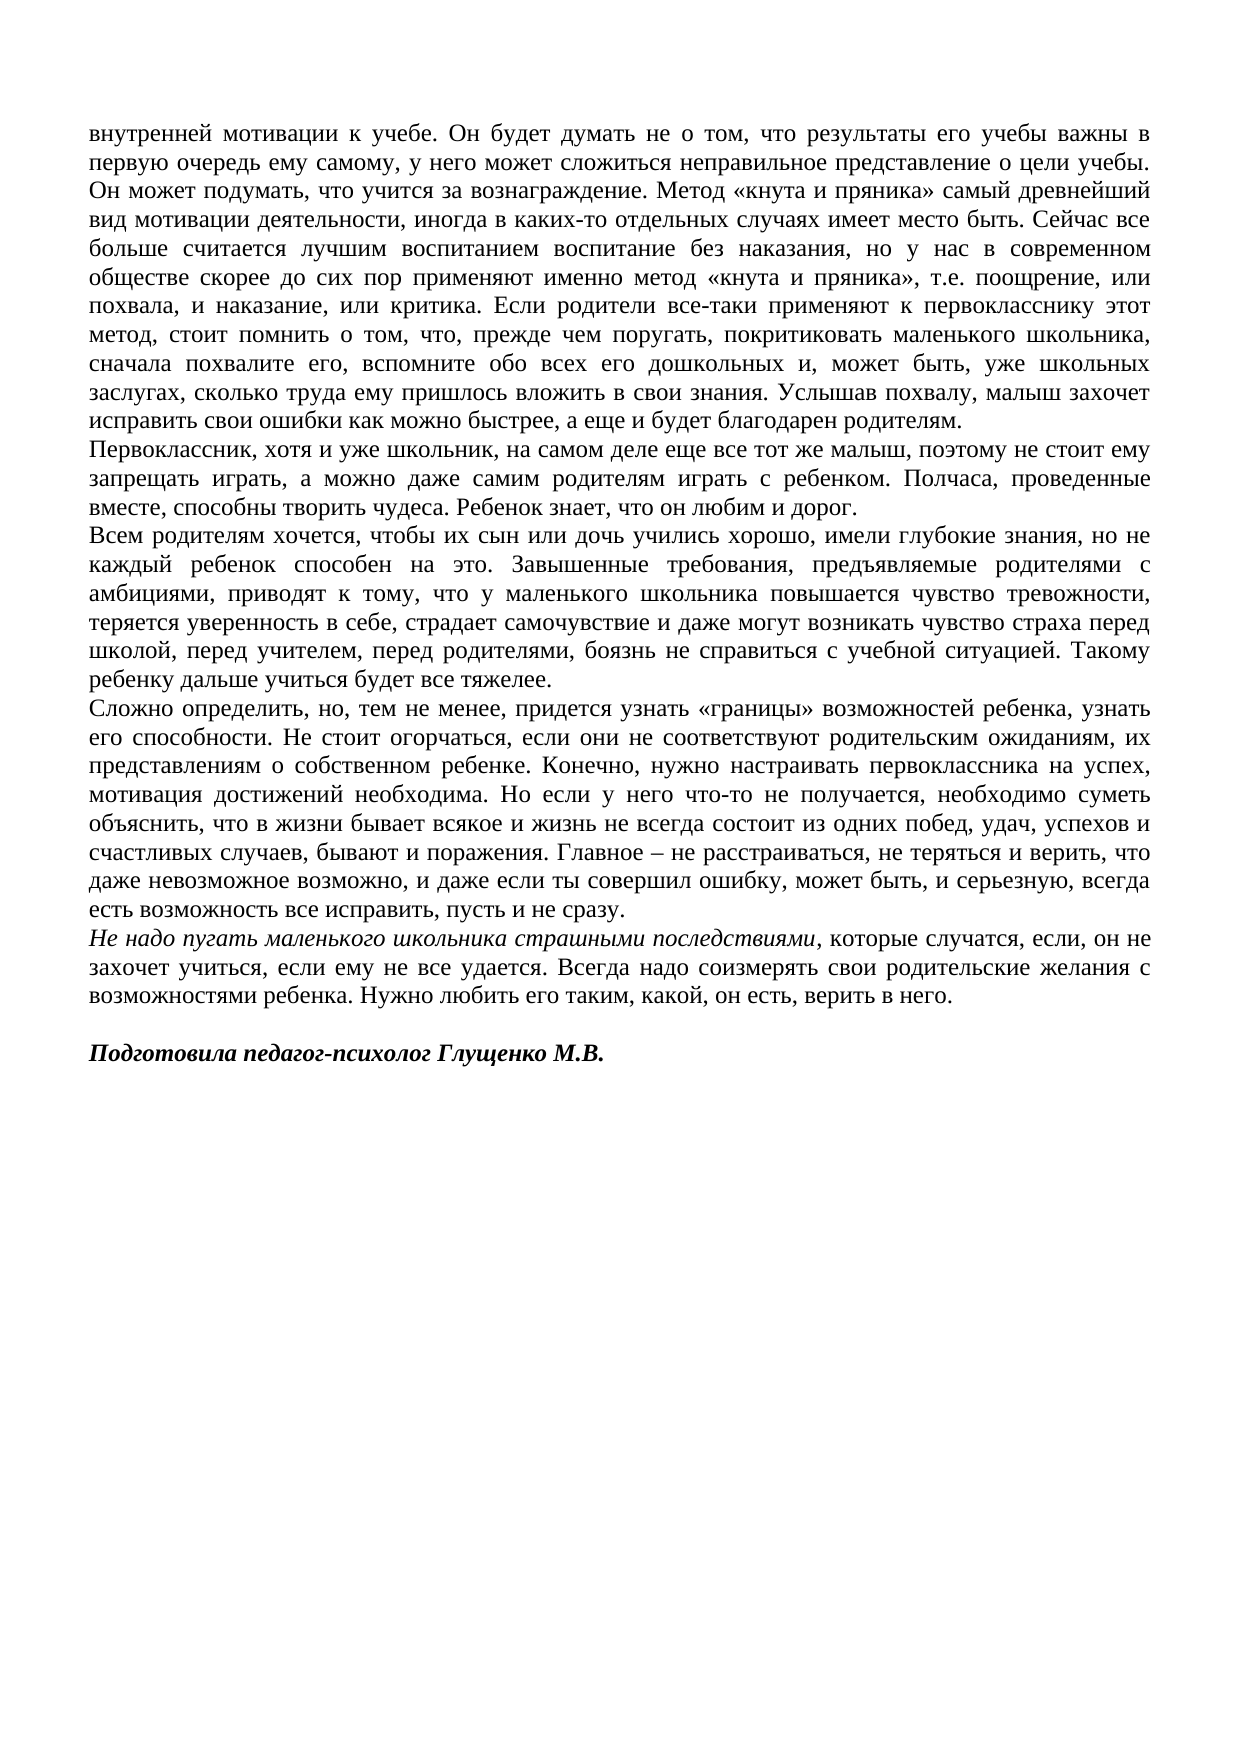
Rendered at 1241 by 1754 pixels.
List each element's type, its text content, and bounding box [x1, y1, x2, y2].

text Первоклассник, хотя и уже школьник, на самом деле еще все тот же малыш, поэтому не стоит ему запрещать играть, а можно даже самим родителям играть с ребенком. Полчаса, проведенные вместе, способны творить чудеса. Ребенок знает, что он любим и дорог. [89, 434, 1152, 521]
text Не надо пугать маленького школьника страшными последствиями, которые случатся, если, он не захочет учиться, если ему не все удается. Всегда надо соизмерять свои родительские желания с возможностями ребенка. Нужно любить его таким, какой, он есть, верить в него. [89, 923, 1152, 1009]
text Сложно определить, но, тем не менее, придется узнать «границы» возможностей ребенка, узнать его способности. Не стоит огорчаться, если они не соответствуют родительским ожиданиям, их представлениям о собственном ребенке. Конечно, нужно настраивать первоклассника на успех, мотивация достижений необходима. Но если у него что-то не получается, необходимо суметь объяснить, что в жизни бывает всякое и жизнь не всегда состоит из одних побед, удач, успехов и счастливых случаев, бывают и поражения. Главное – не расстраиваться, не теряться и верить, что даже невозможное возможно, и даже если ты совершил ошибку, может быть, и серьезную, всегда есть возможность все исправить, пусть и не сразу. [89, 693, 1152, 923]
text Всем родителям хочется, чтобы их сын или дочь учились хорошо, имели глубокие знания, но не каждый ребенок способен на это. Завышенные требования, предъявляемые родителями с амбициями, приводят к тому, что у маленького школьника повышается чувство тревожности, теряется уверенность в себе, страдает самочувствие и даже могут возникать чувство страха перед школой, перед учителем, перед родителями, боязнь не справиться с учебной ситуацией. Такому ребенку дальше учиться будет все тяжелее. [89, 521, 1152, 693]
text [89, 118, 1152, 434]
text Подготовила педагог-психолог Глущенко М.В. [89, 1038, 1152, 1067]
